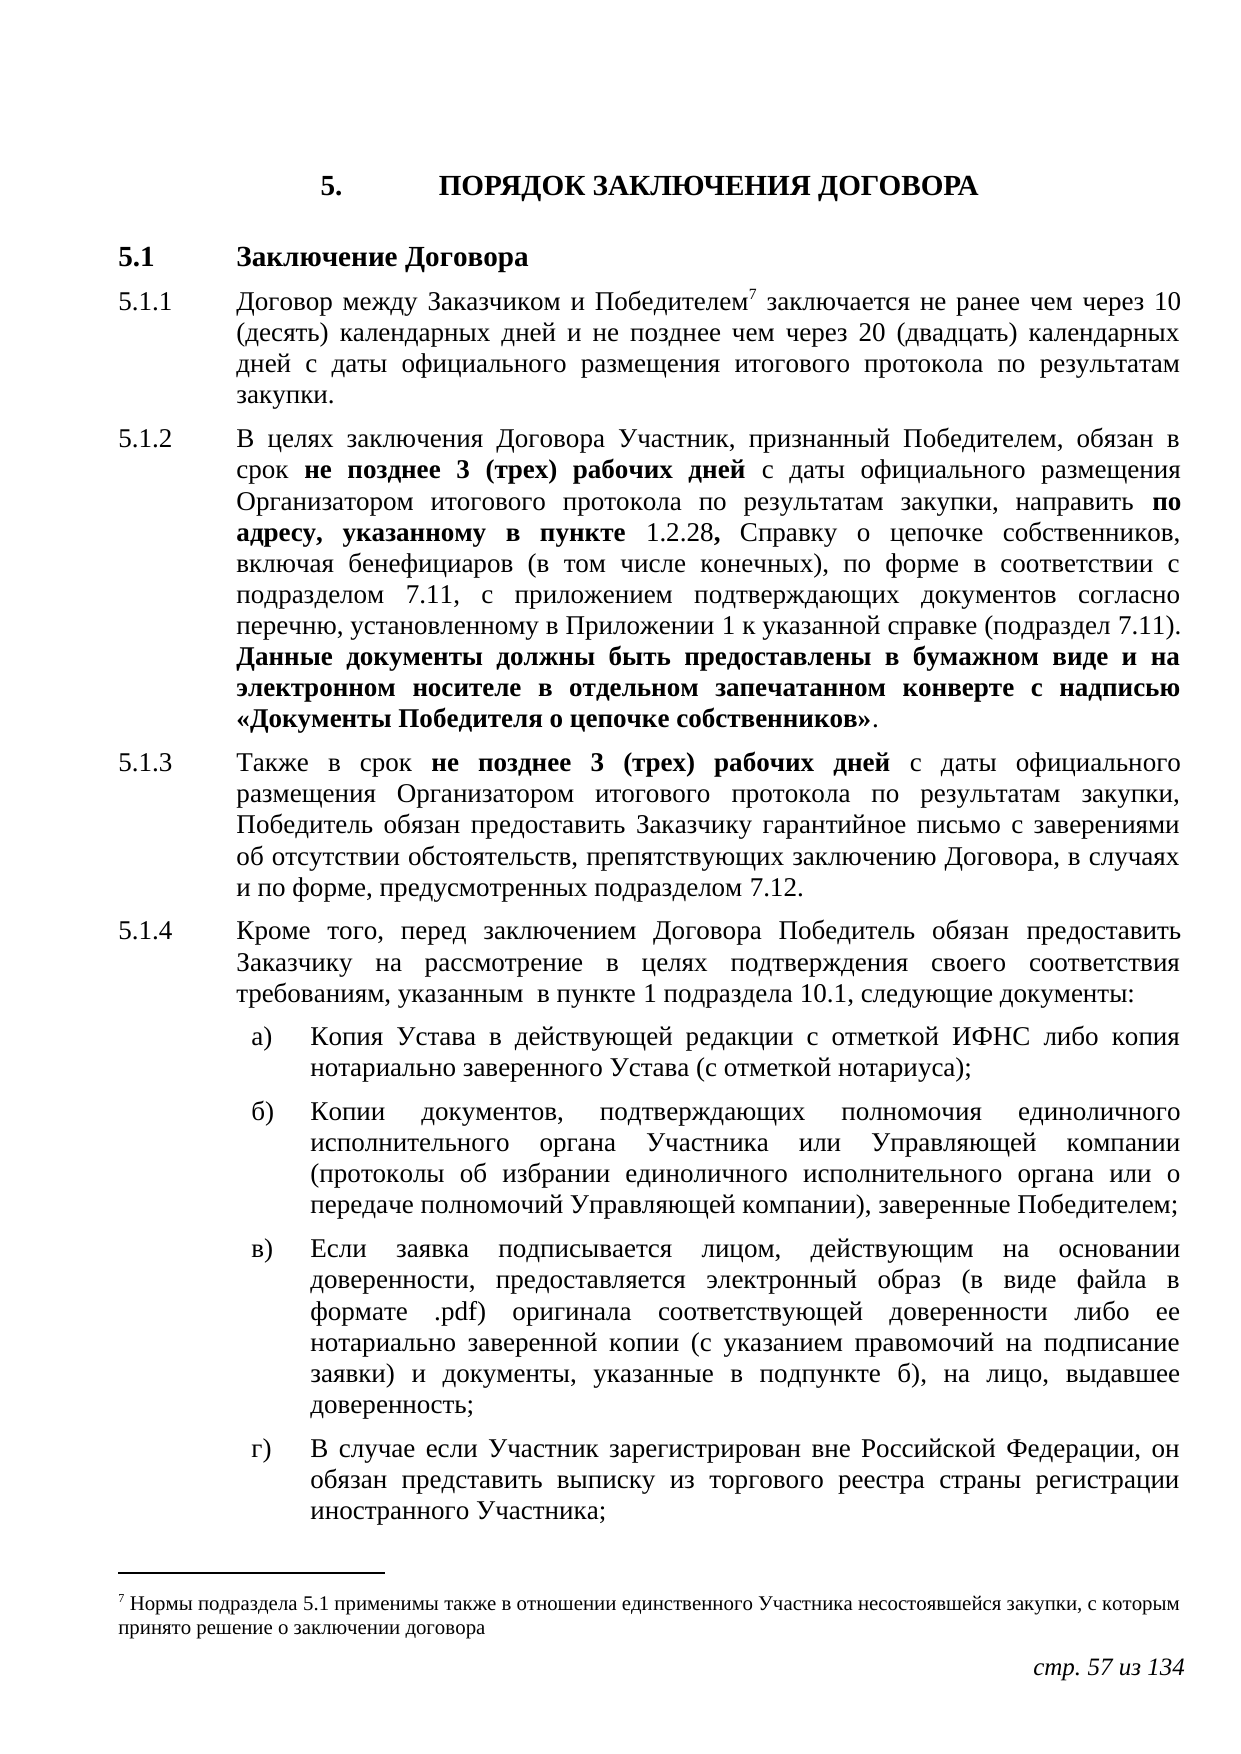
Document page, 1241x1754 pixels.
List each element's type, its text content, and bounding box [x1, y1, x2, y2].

subtitle Заключение Договора [118, 239, 1181, 273]
subtitle ПОРЯДОК ЗАКЛЮЧЕНИЯ ДОГОВОРА [118, 168, 1181, 202]
list Копии документов, подтверждающих полномочия единоличного исполнительного органа Участника или Управляющей компании (протоколы об избрании единоличного исполнительного органа или о передаче полномочий Управляющей компании), заверенные Победителем; [251, 1095, 1181, 1220]
list Копия Устава в действующей редакции с отметкой ИФНС либо копия нотариально заверенного Устава (с отметкой нотариуса); [251, 1020, 1181, 1083]
list Кроме того, перед заключением Договора Победитель обязан предоставить Заказчику на рассмотрение в целях подтверждения своего соответствия требованиям, указанным в пункте 1 подраздела 10.1, следующие документы: [118, 914, 1181, 1008]
list Также в срок не позднее 3 (трех) рабочих дней с даты официального размещения Организатором итогового протокола по результатам закупки, Победитель обязан предоставить Заказчику гарантийное письмо с заверениями об отсутствии обстоятельств, препятствующих заключению Договора, в случаях и по форме, предусмотренных подразделом 7.12. [118, 746, 1181, 902]
list В случае если Участник зарегистрирован вне Российской Федерации, он обязан представить выписку из торгового реестра страны регистрации иностранного Участника; [251, 1432, 1181, 1525]
text Договор между Заказчиком и Победителем заключается не ранее чем через 10 (десять) календарных дней и не позднее чем через 20 (двадцать) календарных дней с даты официального размещения итогового протокола по результатам закупки. [118, 285, 1181, 410]
list Если заявка подписывается лицом, действующим на основании доверенности, предоставляется электронный образ (в виде файла в формате .pdf) оригинала соответствующей доверенности либо ее нотариально заверенной копии (с указанием правомочий на подписание заявки) и документы, указанные в подпункте б), на лицо, выдавшее доверенность; [251, 1232, 1181, 1419]
text В целях заключения Договора Участник, признанный Победителем, обязан в срок не позднее 3 (трех) рабочих дней с даты официального размещения Организатором итогового протокола по результатам закупки, направить по адресу, указанному в пункте 1.2.28, Справку о цепочке собственников, включая бенефициаров (в том числе конечных), по форме в соответствии с подразделом 7.11, с приложением подтверждающих документов согласно перечню, установленному в Приложении 1 к указанной справке (подраздел 7.11). Данные документы должны быть предоставлены в бумажном виде и на электронном носителе в отдельном запечатанном конверте с надписью «Документы Победителя о цепочке собственников». [118, 422, 1181, 734]
